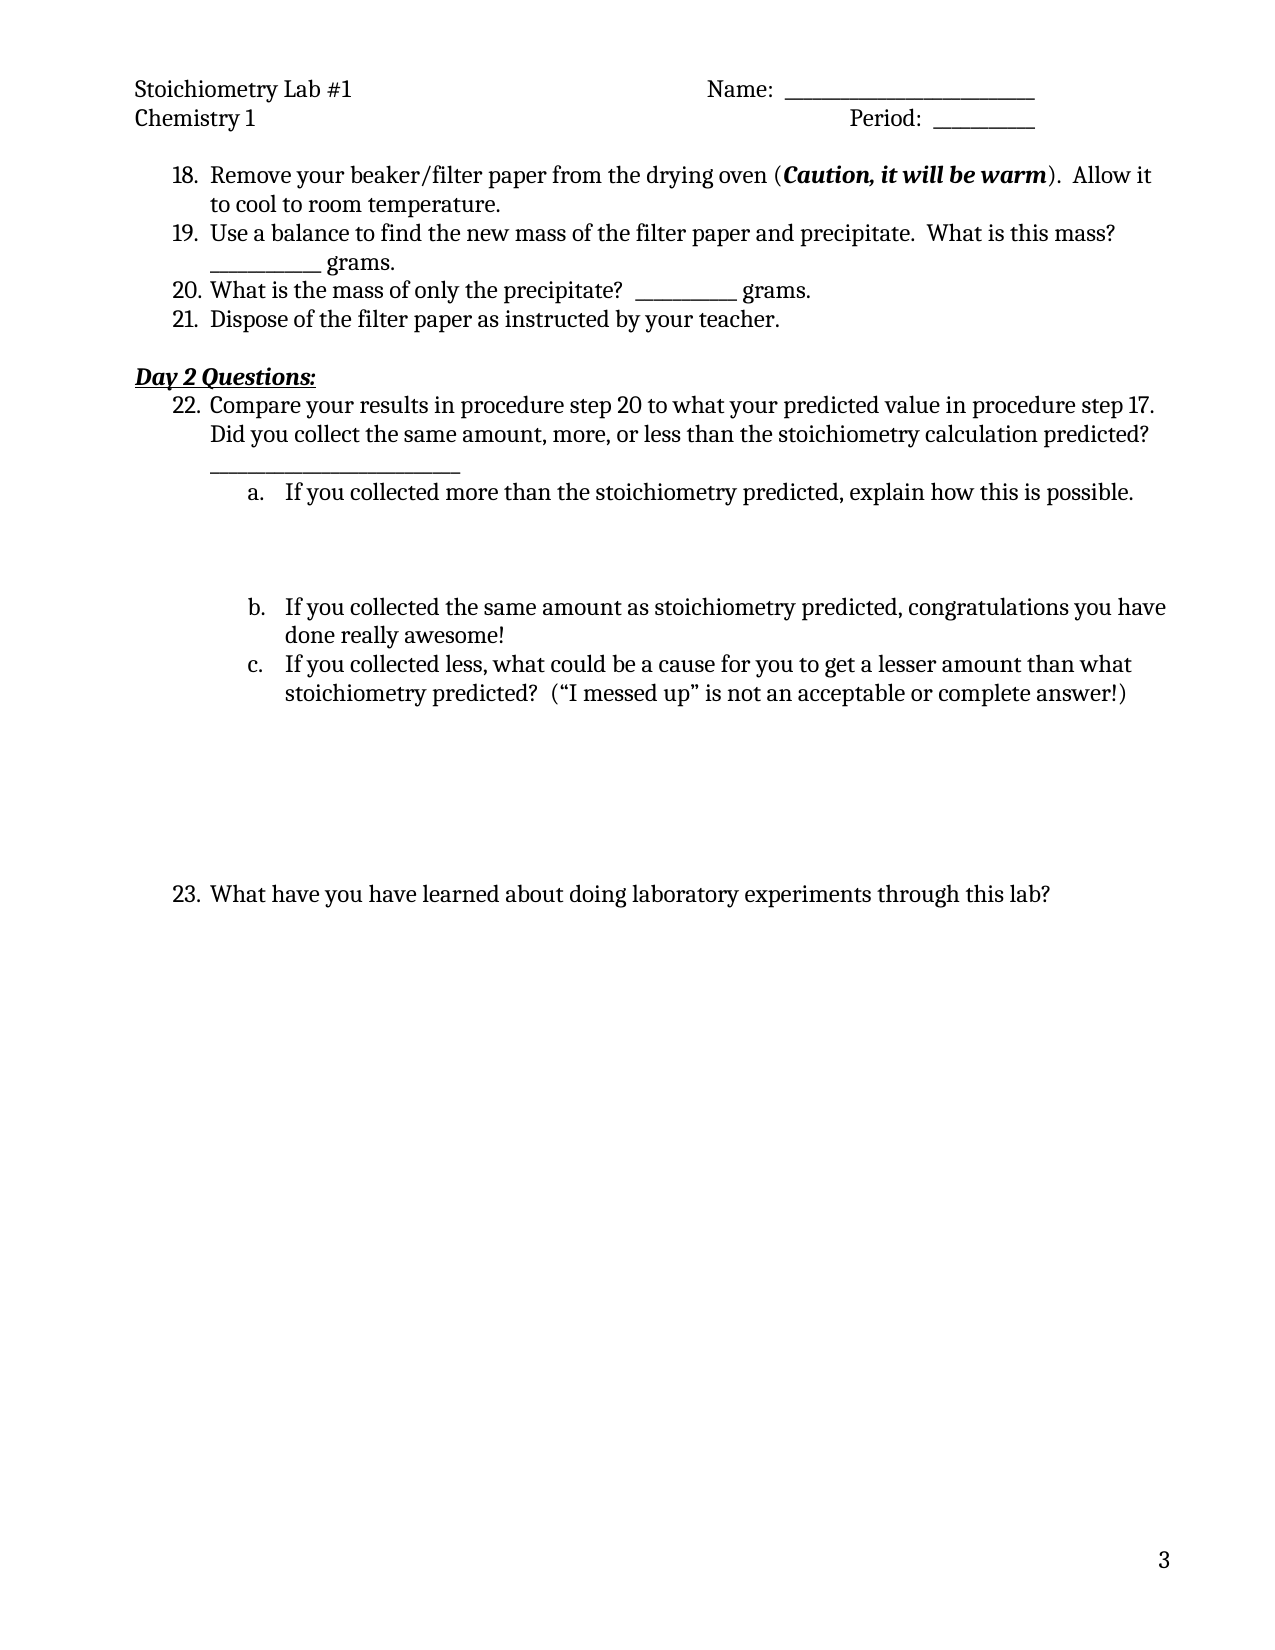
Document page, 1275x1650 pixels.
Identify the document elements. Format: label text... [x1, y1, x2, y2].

text Day 2 Questions: [135, 362, 1170, 391]
list If you collected more than the stoichiometry predicted, explain how this is possible. [247, 477, 1170, 506]
list Compare your results in procedure step 20 to what your predicted value in procedure step 17. Did you collect the same amount, more, or less than the stoichiometry calculation predicted? ___________________________ [172, 391, 1170, 477]
list What is the mass of only the precipitate? ___________ grams. [172, 276, 1170, 305]
list Remove your beaker/filter paper from the drying oven (Caution, it will be warm). Allow it to cool to room temperature. [172, 161, 1170, 219]
list Dispose of the filter paper as instructed by your teacher. [172, 305, 1170, 334]
list Use a balance to find the new mass of the filter paper and precipitate. What is this mass? ____________ grams. [172, 219, 1170, 276]
list If you collected less, what could be a cause for you to get a lesser amount than what stoichiometry predicted? (“I messed up” is not an acceptable or complete answer!) [247, 650, 1170, 707]
list If you collected the same amount as stoichiometry predicted, congratulations you have done really awesome! [247, 592, 1170, 650]
list What have you have learned about doing laboratory experiments through this lab? [172, 880, 1170, 909]
